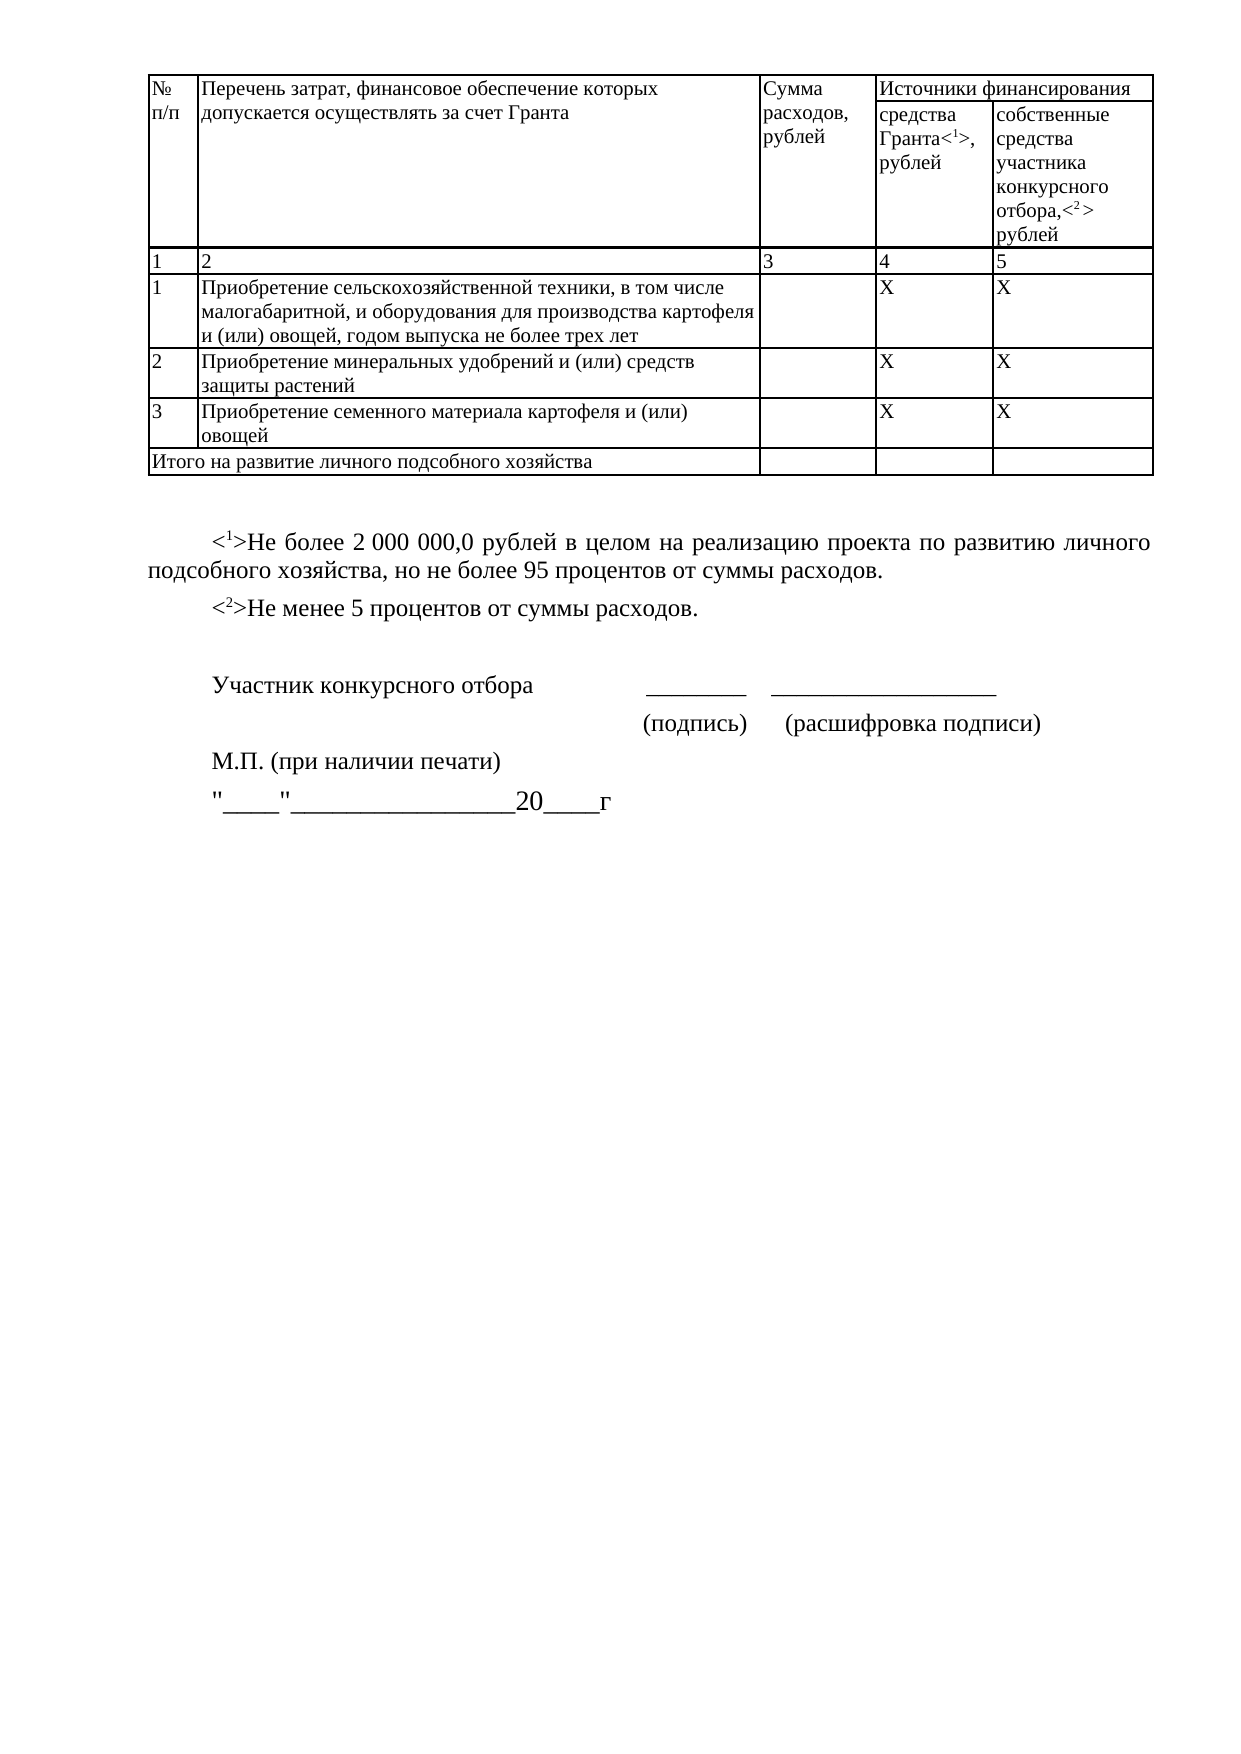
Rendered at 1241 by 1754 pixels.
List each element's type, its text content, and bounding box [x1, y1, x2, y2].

table_header Перечень затрат, финансовое обеспечение которых допускается осуществлять за счет Гранта [199, 76, 759, 246]
table_cell 1 [150, 249, 197, 273]
text "____"________________20____г [148, 784, 1152, 817]
table_header № п/п [150, 76, 197, 246]
table_cell Приобретение семенного материала картофеля и (или) овощей [199, 399, 759, 447]
table_cell Х [877, 399, 992, 447]
text Участник конкурсного отбора ________ __________________ [148, 670, 1152, 698]
table_cell [761, 349, 875, 397]
table_cell 5 [994, 249, 1152, 273]
table_cell собственные средства участника конкурсного отбора,<2 > рублей [994, 102, 1152, 246]
table_cell [877, 449, 992, 473]
table_cell 2 [199, 249, 759, 273]
table_cell 1 [150, 275, 197, 347]
table_cell Х [994, 349, 1152, 397]
table_cell Приобретение минеральных удобрений и (или) средств защиты растений [199, 349, 759, 397]
table_cell Приобретение сельскохозяйственной техники, в том числе малогабаритной, и оборудования для производства картофеля и (или) овощей, годом выпуска не более трех лет [199, 275, 759, 347]
table_cell 2 [150, 349, 197, 397]
text М.П. (при наличии печати) [148, 746, 1152, 775]
table_header Сумма расходов, рублей [761, 76, 875, 246]
table_cell [761, 449, 875, 473]
table_cell Х [877, 275, 992, 347]
table_cell средства Гранта<1>, рублей [877, 102, 992, 246]
table_cell Х [994, 399, 1152, 447]
text (подпись) (расшифровка подписи) [148, 708, 1152, 737]
table_cell Х [877, 349, 992, 397]
table_cell 3 [150, 399, 197, 447]
table_cell Итого на развитие личного подсобного хозяйства [150, 449, 759, 473]
text <1>Не более 2 000 000,0 рублей в целом на реализацию проекта по развитию личного подсобного хозяйства, но не более 95 процентов от суммы расходов. [148, 527, 1152, 584]
text <2>Не менее 5 процентов от суммы расходов. [148, 593, 1152, 622]
table_cell [761, 275, 875, 347]
table_cell Х [994, 275, 1152, 347]
table_cell 4 [877, 249, 992, 273]
table_cell [994, 449, 1152, 473]
table_cell [761, 399, 875, 447]
table_cell 3 [761, 249, 875, 273]
table_header Источники финансирования [877, 76, 1152, 100]
